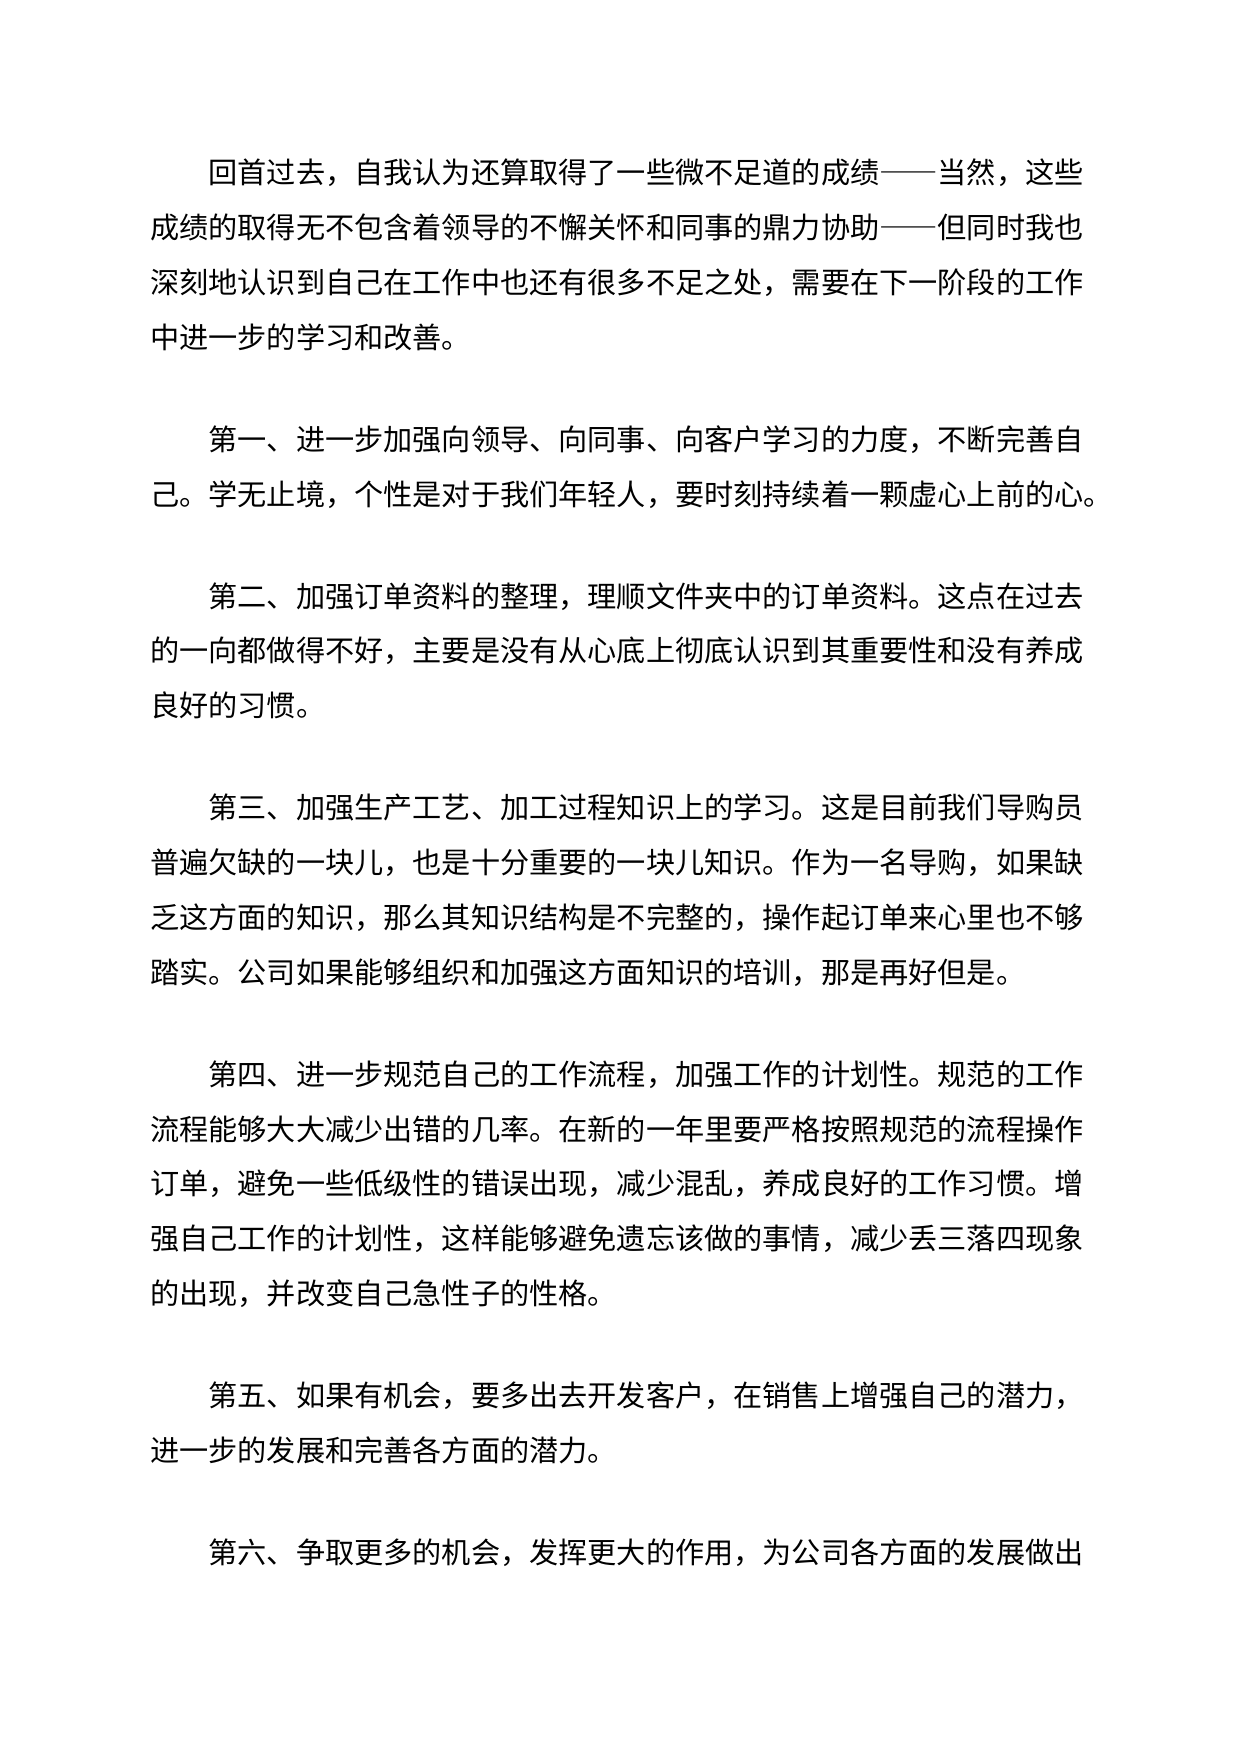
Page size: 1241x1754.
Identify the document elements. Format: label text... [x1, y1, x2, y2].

text 回首过去，自我认为还算取得了一些微不足道的成绩——当然，这些成绩的取得无不包含着领导的不懈关怀和同事的鼎力协助——但同时我也深刻地认识到自己在工作中也还有很多不足之处，需要在下一阶段的工作中进一步的学习和改善。 [150, 150, 1090, 357]
text 第二、加强订单资料的整理，理顺文件夹中的订单资料。这点在过去的一向都做得不好，主要是没有从心底上彻底认识到其重要性和没有养成良好的习惯。 [150, 573, 1090, 725]
text 第五、如果有机会，要多出去开发客户，在销售上增强自己的潜力，进一步的发展和完善各方面的潜力。 [150, 1372, 1090, 1470]
text 第一、进一步加强向领导、向同事、向客户学习的力度，不断完善自己。学无止境，个性是对于我们年轻人，要时刻持续着一颗虚心上前的心。 [150, 416, 1090, 514]
text 第四、进一步规范自己的工作流程，加强工作的计划性。规范的工作流程能够大大减少出错的几率。在新的一年里要严格按照规范的流程操作订单，避免一些低级性的错误出现，减少混乱，养成良好的工作习惯。增强自己工作的计划性，这样能够避免遗忘该做的事情，减少丢三落四现象的出现，并改变自己急性子的性格。 [150, 1051, 1090, 1313]
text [150, 1529, 1090, 1571]
text 第三、加强生产工艺、加工过程知识上的学习。这是目前我们导购员普遍欠缺的一块儿，也是十分重要的一块儿知识。作为一名导购，如果缺乏这方面的知识，那么其知识结构是不完整的，操作起订单来心里也不够踏实。公司如果能够组织和加强这方面知识的培训，那是再好但是。 [150, 785, 1090, 992]
